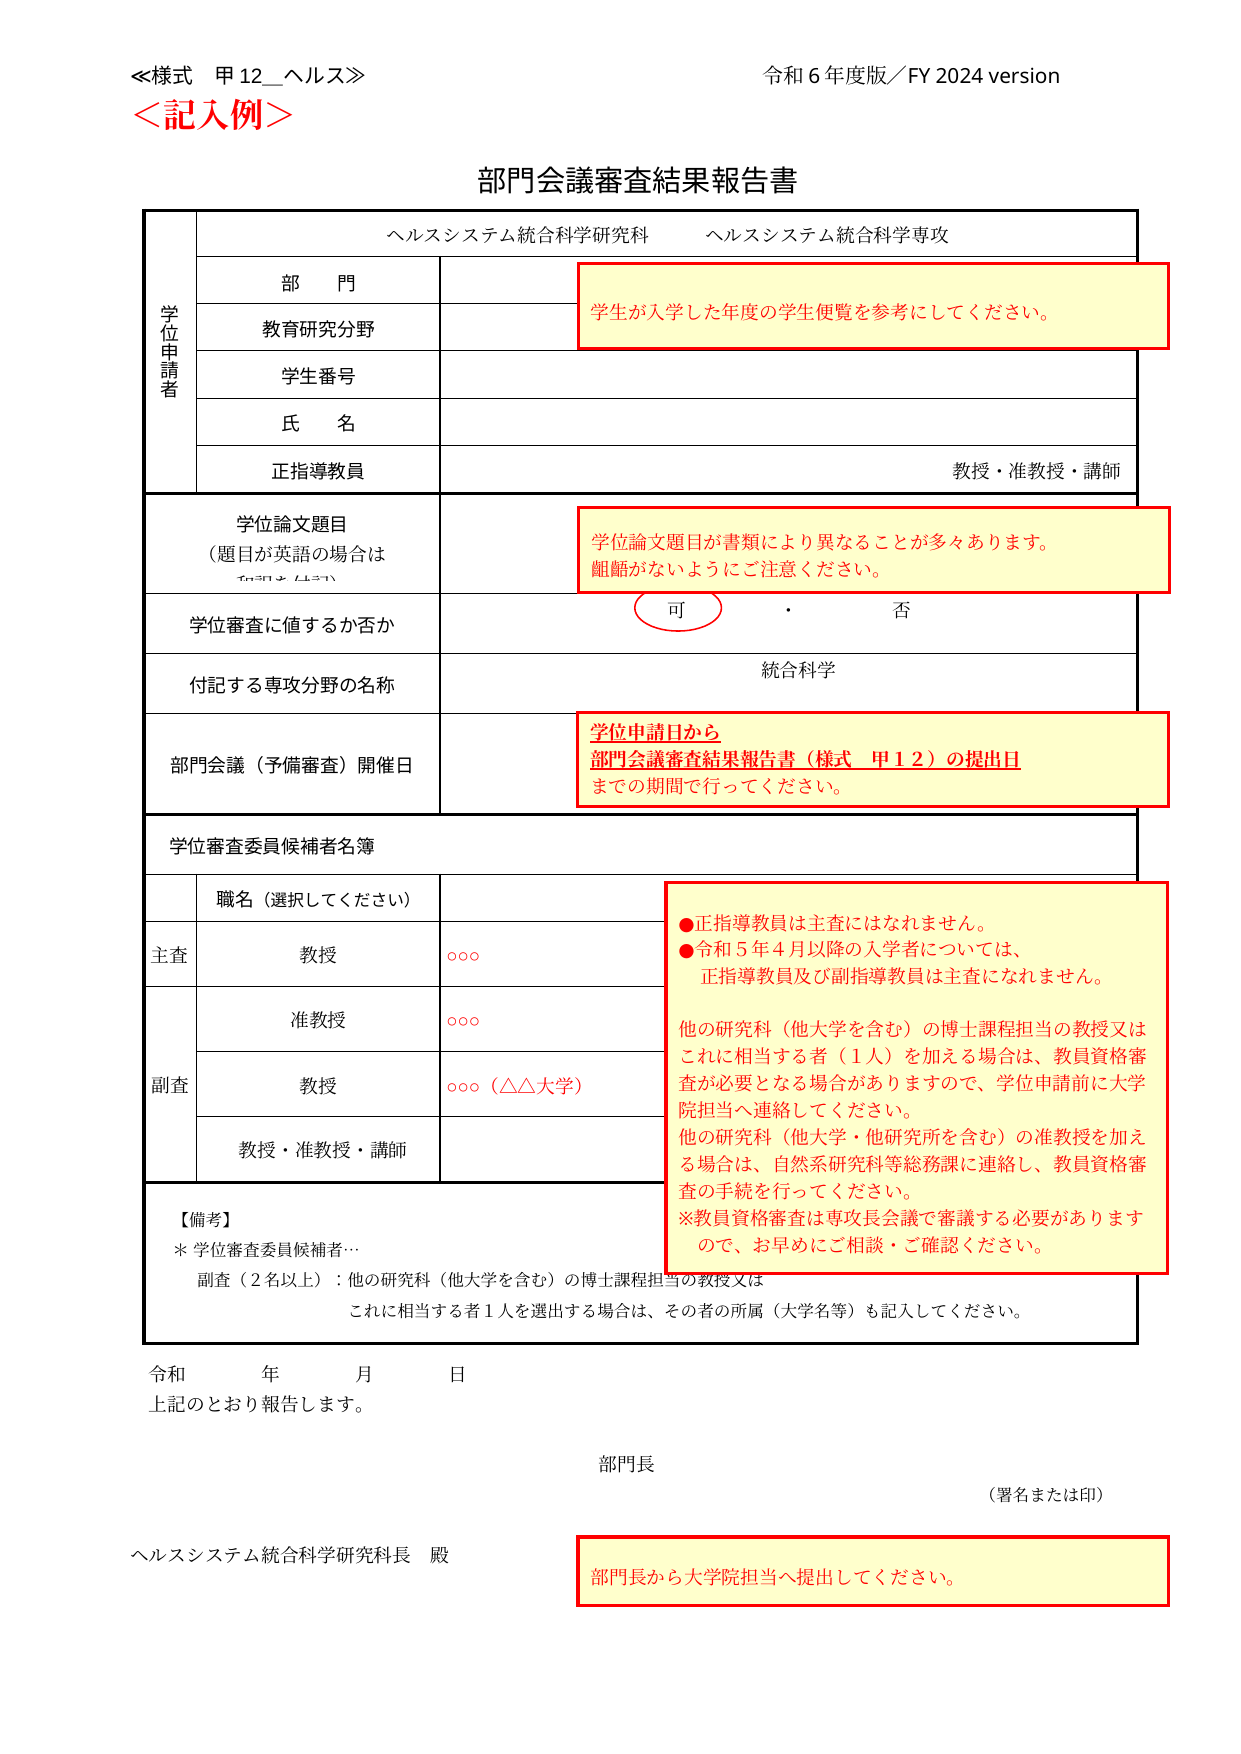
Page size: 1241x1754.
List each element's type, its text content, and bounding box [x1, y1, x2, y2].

text 部門長 [130, 1448, 1071, 1478]
table_cell [441, 304, 577, 350]
table_header ヘルスシステム統合科学研究科 ヘルスシステム統合科学専攻 [197, 212, 1136, 256]
text ヘルスシステム統合科学研究科長 殿 [130, 1538, 576, 1568]
table_cell 主査 [146, 922, 196, 986]
table_cell [441, 399, 1136, 445]
table_cell [146, 875, 196, 921]
table_cell ○○○ [441, 987, 664, 1051]
table_cell [441, 257, 1136, 303]
text （署名または印） [130, 1478, 1112, 1508]
table_cell 教授・准教授・講師 [441, 446, 1136, 492]
table_cell 教授 [197, 922, 439, 986]
table_cell 教授・准教授・講師 [197, 1117, 439, 1181]
table_cell [441, 351, 1136, 398]
table_cell 職名（選択してください） [197, 875, 439, 921]
table_cell 部門会議（予備審査）開催日 [146, 714, 439, 813]
text ＜記入例＞ [130, 89, 1146, 137]
table_cell [441, 714, 1136, 813]
table_cell 教育研究分野 [197, 304, 439, 350]
table_cell 准教授 [197, 987, 439, 1051]
table_cell 学位審査に値するか否か [146, 594, 439, 653]
table_cell 副査 [146, 987, 196, 1181]
table_cell 教授 [197, 1052, 439, 1116]
table_cell 氏 名 [441, 875, 1136, 921]
table_cell 学生番号 [197, 351, 439, 398]
table_cell 【備考】 ＊ 学位審査委員候補者… 副査（２名以上）：他の研究科（他大学を含む）の博士課程担当の教授又は これに相当する者１人を選出する場合は、その者の所属（大学名等）も記入してください。 [146, 1184, 1136, 1342]
table_cell [441, 1117, 664, 1181]
text 部門会議審査結果報告書 [130, 167, 1146, 197]
table_cell ○○○（△△大学） [441, 1052, 664, 1116]
table_cell 可 ・ 否 [441, 594, 1136, 653]
table_header 学位申請者 [146, 212, 196, 492]
table_cell 付記する専攻分野の名称 [146, 654, 439, 713]
text 令和 年 月 日 [130, 1357, 1146, 1387]
table_cell ○○○ [441, 922, 664, 986]
table_cell 学位審査委員候補者名簿 [146, 816, 1136, 873]
table_cell [441, 495, 1136, 593]
table_cell 氏 名 [197, 399, 439, 445]
text 上記のとおり報告します。 [130, 1387, 1146, 1418]
table_cell 部 門 [197, 257, 439, 303]
table_cell 統合科学 [441, 654, 1136, 713]
table_cell 正指導教員 [197, 446, 439, 492]
table_cell 学位論文題目 （題目が英語の場合は 和訳を付記） [146, 495, 439, 593]
